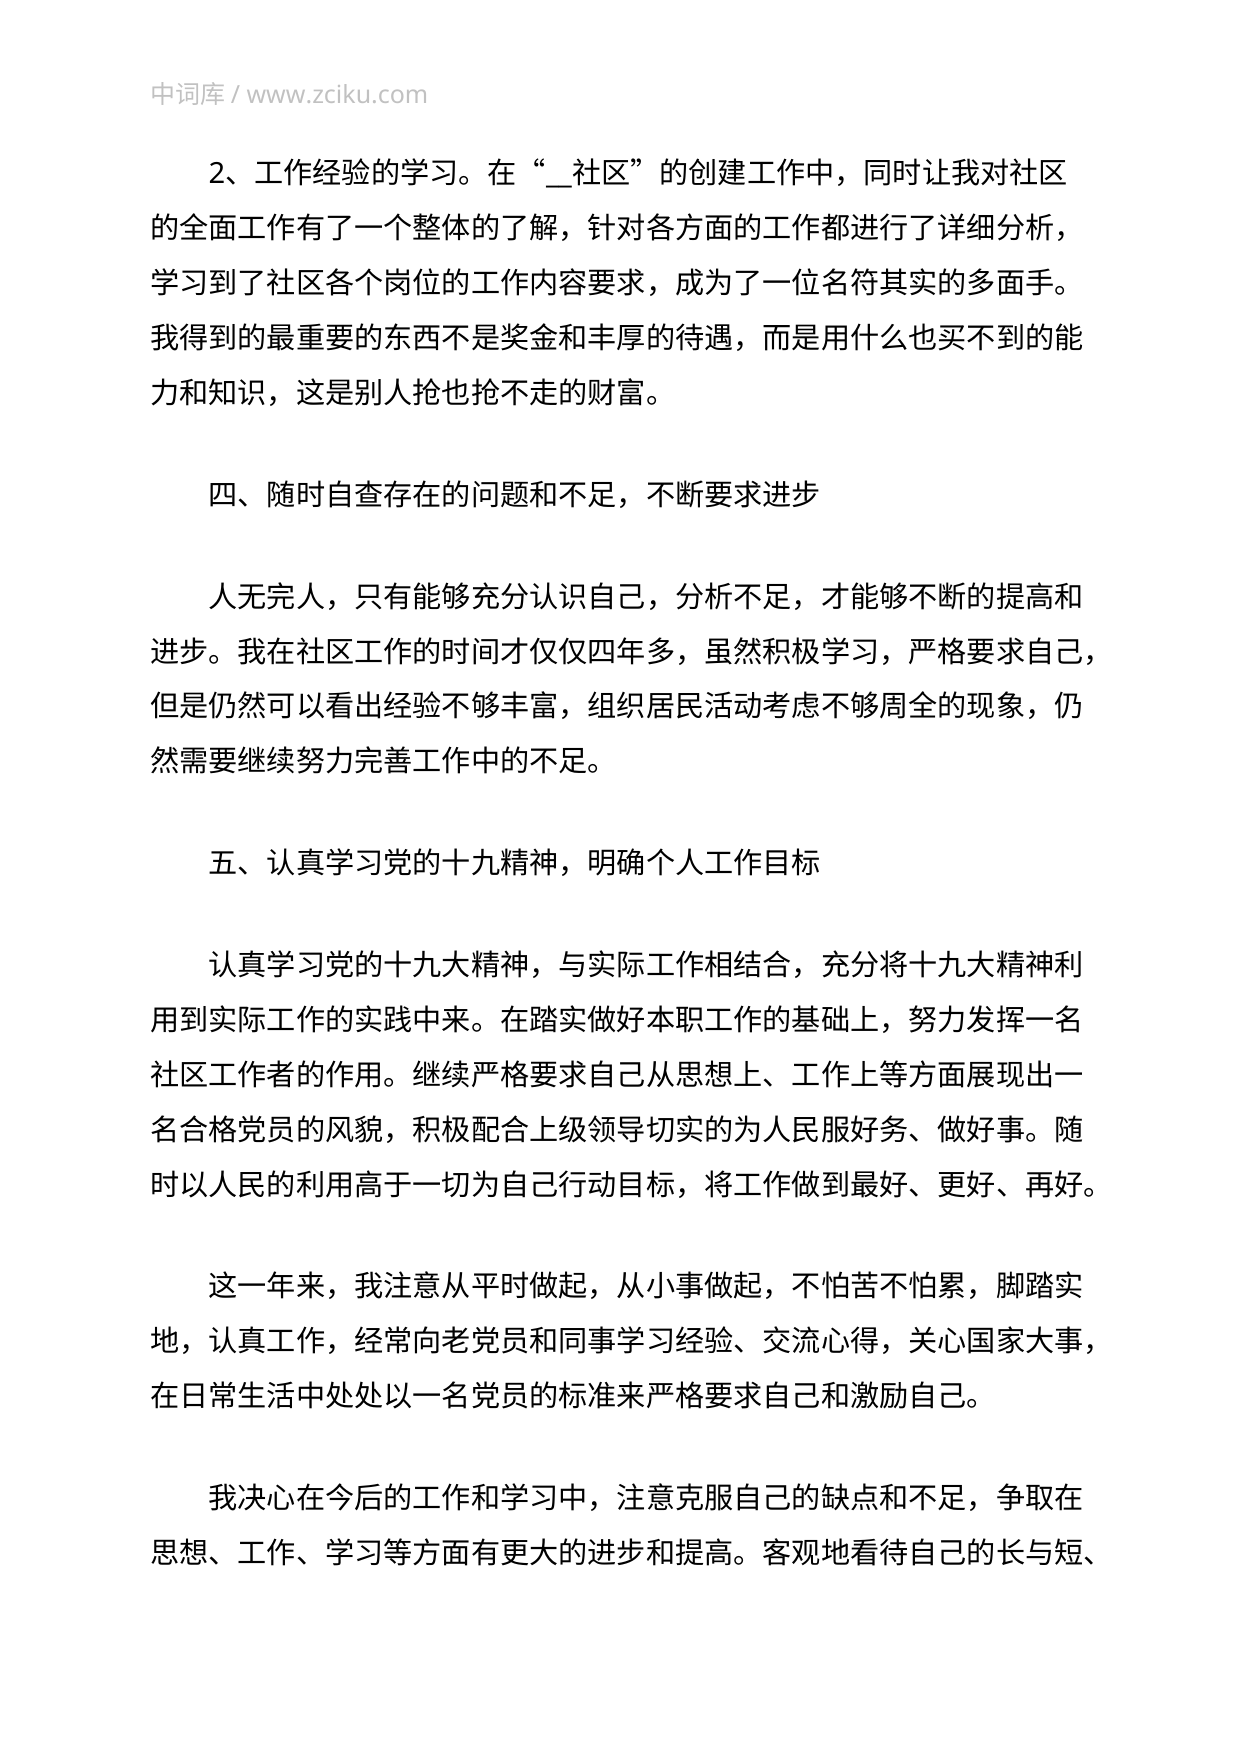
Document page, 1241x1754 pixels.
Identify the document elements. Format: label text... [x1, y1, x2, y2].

text 四、随时自查存在的问题和不足，不断要求进步 [150, 471, 1090, 514]
text 认真学习党的十九大精神，与实际工作相结合，充分将十九大精神利用到实际工作的实践中来。在踏实做好本职工作的基础上，努力发挥一名社区工作者的作用。继续严格要求自己从思想上、工作上等方面展现出一名合格党员的风貌，积极配合上级领导切实的为人民服好务、做好事。随时以人民的利用高于一切为自己行动目标，将工作做到最好、更好、再好。 [150, 941, 1090, 1203]
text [150, 1474, 1090, 1572]
text 人无完人，只有能够充分认识自己，分析不足，才能够不断的提高和进步。我在社区工作的时间才仅仅四年多，虽然积极学习，严格要求自己，但是仍然可以看出经验不够丰富，组织居民活动考虑不够周全的现象，仍然需要继续努力完善工作中的不足。 [150, 573, 1090, 780]
text 五、认真学习党的十九精神，明确个人工作目标 [150, 840, 1090, 882]
text 2、工作经验的学习。在“__社区”的创建工作中，同时让我对社区的全面工作有了一个整体的了解，针对各方面的工作都进行了详细分析，学习到了社区各个岗位的工作内容要求，成为了一位名符其实的多面手。我得到的最重要的东西不是奖金和丰厚的待遇，而是用什么也买不到的能力和知识，这是别人抢也抢不走的财富。 [150, 150, 1090, 412]
text 这一年来，我注意从平时做起，从小事做起，不怕苦不怕累，脚踏实地，认真工作，经常向老党员和同事学习经验、交流心得，关心国家大事，在日常生活中处处以一名党员的标准来严格要求自己和激励自己。 [150, 1263, 1090, 1415]
